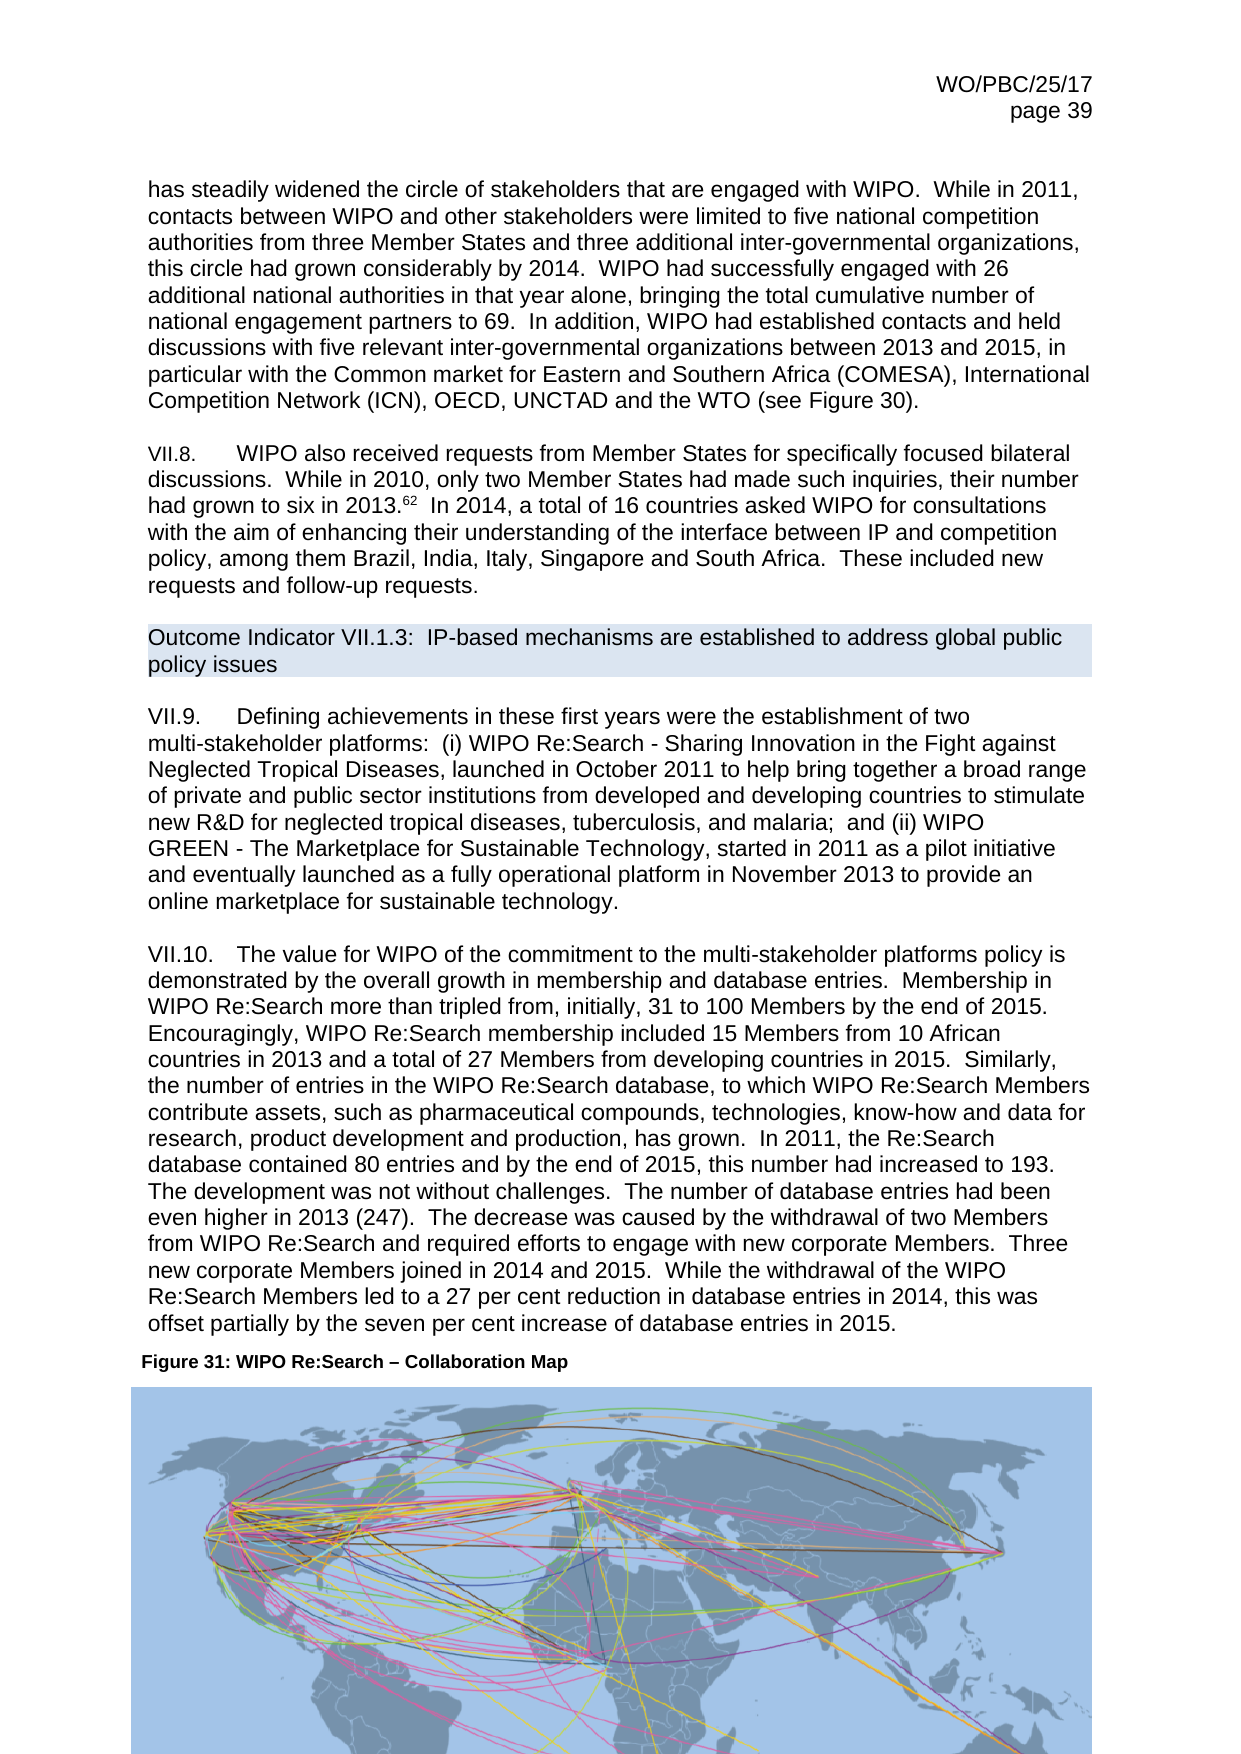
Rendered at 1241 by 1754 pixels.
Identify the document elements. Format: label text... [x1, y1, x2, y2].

subtitle Outcome Indicator VII.1.3: IP-based mechanisms are established to address global public policy issues [148, 624, 1092, 677]
picture [131, 1387, 1092, 1754]
list The value for WIPO of the commitment to the multi-stakeholder platforms policy is demonstrated by the overall growth in membership and database entries. Membership in WIPO Re:Search more than tripled from, initially, 31 to 100 Members by the end of 2015. Encouragingly, WIPO Re:Search membership included 15 Members from 10 African countries in 2013 and a total of 27 Members from developing countries in 2015. Similarly, the number of entries in the WIPO Re:Search database, to which WIPO Re:Search Members contribute assets, such as pharmaceutical compounds, technologies, know-how and data for research, product development and production, has grown. In 2011, the Re:Search database contained 80 entries and by the end of 2015, this number had increased to 193. The development was not without challenges. The number of database entries had been even higher in 2013 (247). The decrease was caused by the withdrawal of two Members from WIPO Re:Search and required efforts to engage with new corporate Members. Three new corporate Members joined in 2014 and 2015. While the withdrawal of the WIPO Re:Search Members led to a 27 per cent reduction in database entries in 2014, this was offset partially by the seven per cent increase of database entries in 2015. [148, 941, 1092, 1336]
list Defining achievements in these first years were the establishment of two multi-stakeholder platforms: (i) WIPO Re:Search - Sharing Innovation in the Fight against Neglected Tropical Diseases, launched in October 2011 to help bring together a broad range of private and public sector institutions from developed and developing countries to stimulate new R&D for neglected tropical diseases, tuberculosis, and malaria; and (ii) WIPO GREEN - The Marketplace for Sustainable Technology, started in 2011 as a pilot initiative and eventually launched as a fully operational platform in November 2013 to provide an online marketplace for sustainable technology. [148, 703, 1092, 914]
list WIPO also received requests from Member States for specifically focused bilateral discussions. While in 2010, only two Member States had made such inquiries, their number had grown to six in 2013. In 2014, a total of 16 countries asked WIPO for consultations with the aim of enhancing their understanding of the interface between IP and competition policy, among them Brazil, India, Italy, Singapore and South Africa. These included new requests and follow-up requests. [148, 440, 1092, 598]
